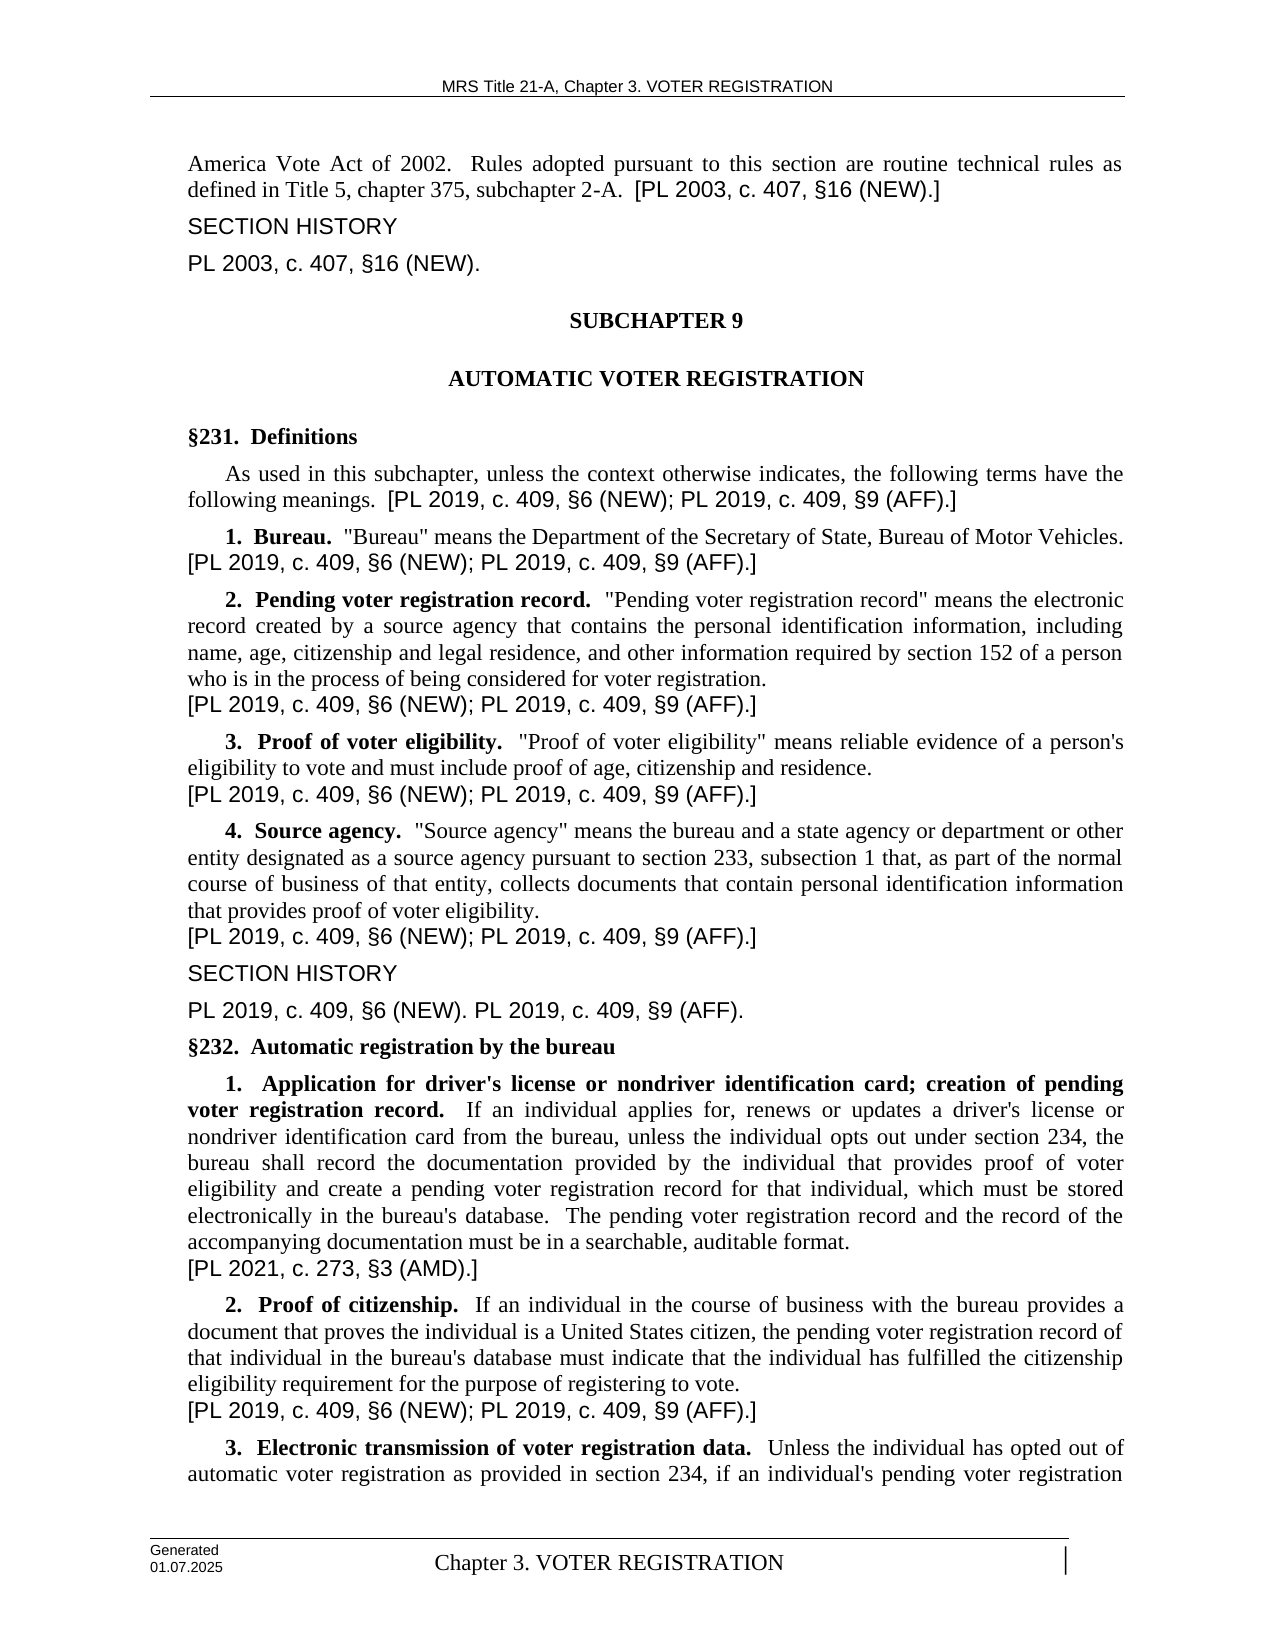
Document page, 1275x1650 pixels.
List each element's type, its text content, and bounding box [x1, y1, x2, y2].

text 3. Proof of voter eligibility. "Proof of voter eligibility" means reliable evidence of a person's eligibility to vote and must include proof of age, citizenship and residence. [187, 728, 1125, 781]
text 1. Application for driver's license or nondriver identification card; creation of pending voter registration record. If an individual applies for, renews or updates a driver's license or nondriver identification card from the bureau, unless the individual opts out under section 234, the bureau shall record the documentation provided by the individual that provides proof of voter eligibility and create a pending voter registration record for that individual, which must be stored electronically in the bureau's database. The pending voter registration record and the record of the accompanying documentation must be in a searchable, auditable format. [187, 1070, 1125, 1254]
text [187, 150, 1125, 203]
text [PL 2019, c. 409, §6 (NEW); PL 2019, c. 409, §9 (AFF).] [187, 781, 1125, 807]
text §231. Definitions [187, 423, 1125, 449]
text 1. Bureau. "Bureau" means the Department of the Secretary of State, Bureau of Motor Vehicles. [187, 523, 1125, 549]
text SECTION HISTORY [187, 960, 1125, 986]
text AUTOMATIC VOTER REGISTRATION [187, 365, 1125, 392]
text PL 2019, c. 409, §6 (NEW). PL 2019, c. 409, §9 (AFF). [187, 997, 1125, 1023]
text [187, 1433, 1125, 1486]
text As used in this subchapter, unless the context otherwise indicates, the following terms have the following meanings. [PL 2019, c. 409, §6 (NEW); PL 2019, c. 409, §9 (AFF).] [187, 459, 1125, 512]
text 4. Source agency. "Source agency" means the bureau and a state agency or department or other entity designated as a source agency pursuant to section 233, subsection 1 that, as part of the normal course of business of that entity, collects documents that contain personal identification information that provides proof of voter eligibility. [187, 818, 1125, 923]
text §232. Automatic registration by the bureau [187, 1033, 1125, 1060]
text [PL 2019, c. 409, §6 (NEW); PL 2019, c. 409, §9 (AFF).] [187, 549, 1125, 576]
text [PL 2019, c. 409, §6 (NEW); PL 2019, c. 409, §9 (AFF).] [187, 691, 1125, 718]
text SUBCHAPTER 9 [187, 308, 1125, 334]
text [PL 2021, c. 273, §3 (AMD).] [187, 1254, 1125, 1281]
text 2. Pending voter registration record. "Pending voter registration record" means the electronic record created by a source agency that contains the personal identification information, including name, age, citizenship and legal residence, and other information required by section 152 of a person who is in the process of being considered for voter registration. [187, 586, 1125, 691]
text [PL 2019, c. 409, §6 (NEW); PL 2019, c. 409, §9 (AFF).] [187, 1397, 1125, 1423]
text SECTION HISTORY [187, 213, 1125, 239]
text PL 2003, c. 407, §16 (NEW). [187, 250, 1125, 276]
text [PL 2019, c. 409, §6 (NEW); PL 2019, c. 409, §9 (AFF).] [187, 923, 1125, 949]
text 2. Proof of citizenship. If an individual in the course of business with the bureau provides a document that proves the individual is a United States citizen, the pending voter registration record of that individual in the bureau's database must indicate that the individual has fulfilled the citizenship eligibility requirement for the purpose of registering to vote. [187, 1291, 1125, 1397]
